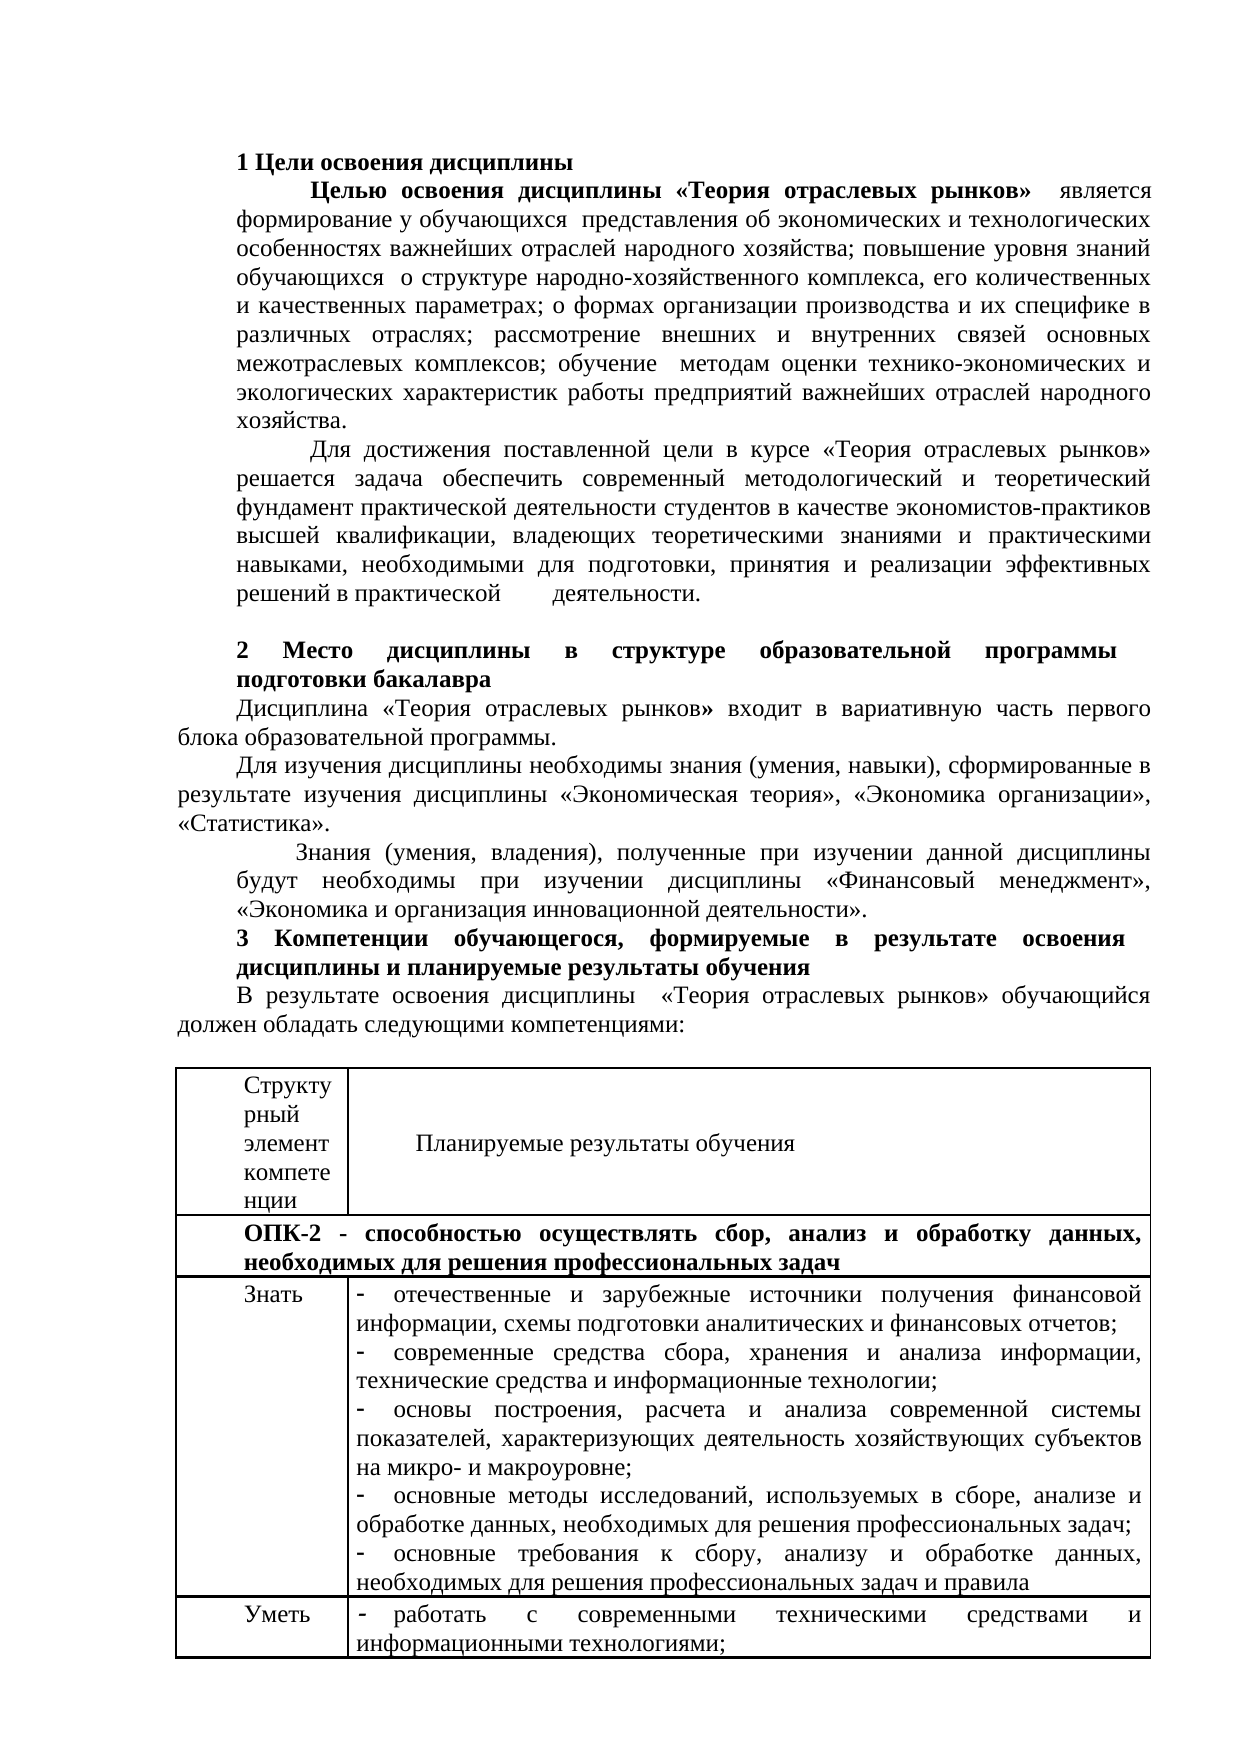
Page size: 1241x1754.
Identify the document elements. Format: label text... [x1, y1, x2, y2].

table_header Планируемые результаты обучения [349, 1069, 1150, 1214]
table_header Структурный элемент компетенции [177, 1069, 347, 1214]
text Знания (умения, владения), полученные при изучении данной дисциплины будут необходимы при изучении дисциплины «Финансовый менеджмент», «Экономика и организация инновационной деятельности». [236, 837, 1152, 923]
subtitle 2 Место дисциплины в структуре образовательной программы подготовки бакалавра [236, 636, 1152, 693]
table_cell отечественные и зарубежные источники получения финансовой информации, схемы подготовки аналитических и финансовых отчетов; современные средства сбора, хранения и анализа информации, технические средства и информационные технологии; основы построения, расчета и анализа современной системы показателей, характеризующих деятельность хозяйствующих субъектов на микро- и макроуровне; основные методы исследований, используемых в сборе, анализе и обработке данных, необходимых для решения профессиональных задач; основные требования к сбору, анализу и обработке данных, необходимых для решения профессиональных задач и правила [349, 1278, 1150, 1595]
text Целью освоения дисциплины «Теория отраслевых рынков» является формирование у обучающихся представления об экономических и технологических особенностях важнейших отраслей народного хозяйства; повышение уровня знаний обучающихся о структуре народно-хозяйственного комплекса, его количественных и качественных параметрах; о формах организации производства и их специфике в различных отраслях; рассмотрение внешних и внутренних связей основных межотраслевых комплексов; обучение методам оценки технико-экономических и экологических характеристик работы предприятий важнейших отраслей народного хозяйства. [236, 176, 1152, 434]
subtitle 1 Цели освоения дисциплины [236, 147, 1152, 176]
text Дисциплина «Теория отраслевых рынков» входит в вариативную часть первого блока образовательной программы. [177, 693, 1152, 751]
subtitle 3 Компетенции обучающегося, формируемые в результате освоения дисциплины и планируемые результаты обучения [236, 923, 1152, 981]
table_cell Уметь [177, 1598, 347, 1656]
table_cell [349, 1598, 1150, 1656]
table_cell ОПК-2 - способностью осуществлять сбор, анализ и обработку данных, необходимых для решения профессиональных задач [177, 1216, 1150, 1275]
text Для изучения дисциплины необходимы знания (умения, навыки), сформированные в результате изучения дисциплины «Экономическая теория», «Экономика организации», «Статистика». [177, 751, 1152, 837]
text Для достижения поставленной цели в курсе «Теория отраслевых рынков» решается задача обеспечить современный методологический и теоретический фундамент практической деятельности студентов в качестве экономистов-практиков высшей квалификации, владеющих теоретическими знаниями и практическими навыками, необходимыми для подготовки, принятия и реализации эффективных решений в практической деятельности. [236, 434, 1152, 607]
table_cell Знать [177, 1278, 347, 1595]
text В результате освоения дисциплины «Теория отраслевых рынков» обучающийся должен обладать следующими компетенциями: [177, 981, 1152, 1038]
